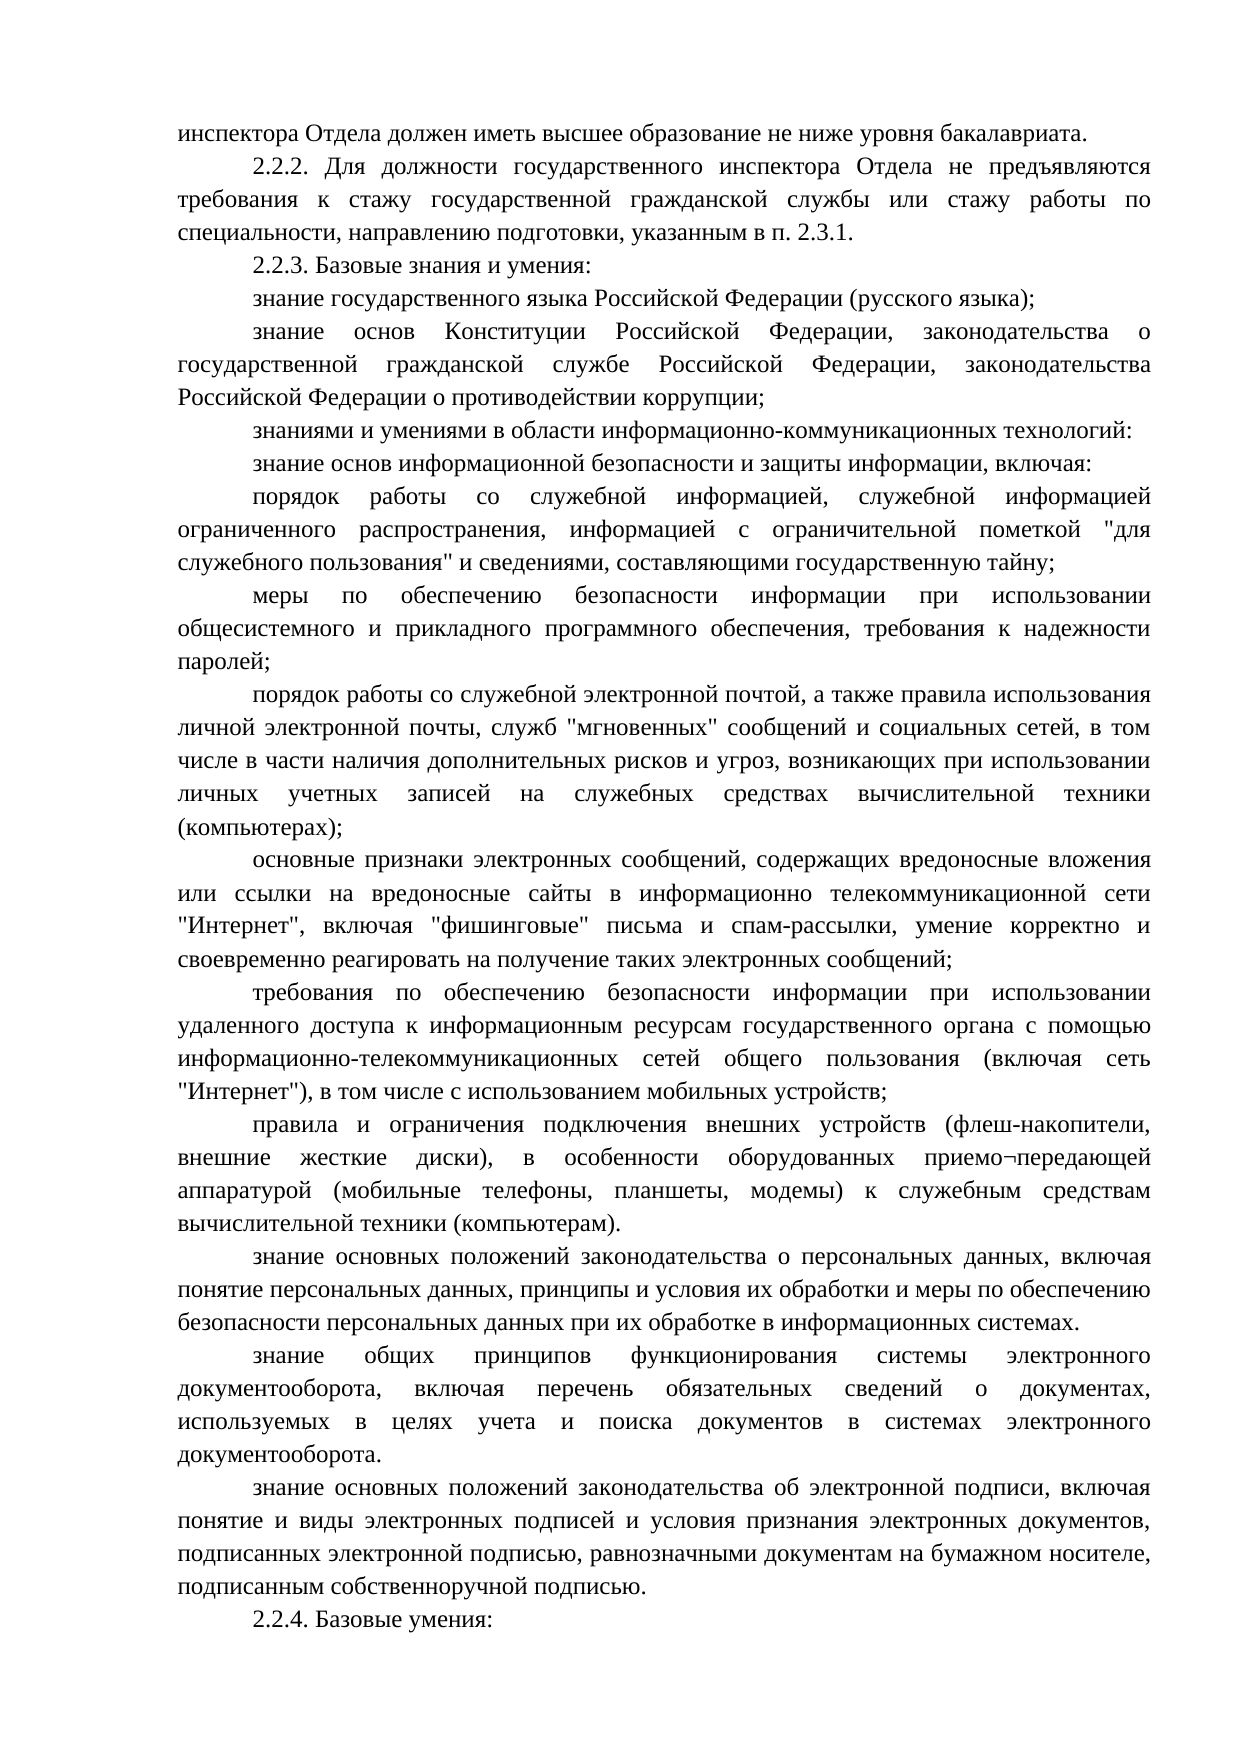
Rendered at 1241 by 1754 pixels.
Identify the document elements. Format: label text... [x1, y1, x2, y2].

text знание основных положений законодательства об электронной подписи, включая понятие и виды электронных подписей и условия признания электронных документов, подписанных электронной подписью, равнозначными документам на бумажном носителе, подписанным собственноручной подписью. [177, 1472, 1152, 1600]
text знание основных положений законодательства о персональных данных, включая понятие персональных данных, принципы и условия их обработки и меры по обеспечению безопасности персональных данных при их обработке в информационных системах. [177, 1241, 1152, 1336]
text основные признаки электронных сообщений, содержащих вредоносные вложения или ссылки на вредоносные сайты в информационно телекоммуникационной сети "Интернет", включая "фишинговые" письма и спам-рассылки, умение корректно и своевременно реагировать на получение таких электронных сообщений; [177, 844, 1152, 972]
text требования по обеспечению безопасности информации при использовании удаленного доступа к информационным ресурсам государственного органа с помощью информационно-телекоммуникационных сетей общего пользования (включая сеть "Интернет"), в том числе с использованием мобильных устройств; [177, 977, 1152, 1104]
text 2.2.2. Для должности государственного инспектора Отдела не предъявляются требования к стажу государственной гражданской службы или стажу работы по специальности, направлению подготовки, указанным в п. 2.3.1. [177, 151, 1152, 246]
text меры по обеспечению безопасности информации при использовании общесистемного и прикладного программного обеспечения, требования к надежности паролей; [177, 580, 1152, 675]
text знание общих принципов функционирования системы электронного документооборота, включая перечень обязательных сведений о документах, используемых в целях учета и поиска документов в системах электронного документооборота. [177, 1340, 1152, 1468]
text 2.2.3. Базовые знания и умения: [177, 250, 1152, 279]
text правила и ограничения подключения внешних устройств (флеш-накопители, внешние жесткие диски), в особенности оборудованных приемо¬передающей аппаратурой (мобильные телефоны, планшеты, модемы) к служебным средствам вычислительной техники (компьютерам). [177, 1109, 1152, 1237]
text порядок работы со служебной информацией, служебной информацией ограниченного распространения, информацией с ограничительной пометкой "для служебного пользования" и сведениями, составляющими государственную тайну; [177, 481, 1152, 576]
text знаниями и умениями в области информационно-коммуникационных технологий: [177, 415, 1152, 444]
text знание основ информационной безопасности и защиты информации, включая: [177, 448, 1152, 477]
text 2.2.4. Базовые умения: [177, 1604, 1152, 1633]
text порядок работы со служебной электронной почтой, а также правила использования личной электронной почты, служб "мгновенных" сообщений и социальных сетей, в том числе в части наличия дополнительных рисков и угроз, возникающих при использовании личных учетных записей на служебных средствах вычислительной техники (компьютерах); [177, 679, 1152, 840]
text знание государственного языка Российской Федерации (русского языка); [177, 283, 1152, 312]
text знание основ Конституции Российской Федерации, законодательства о государственной гражданской службе Российской Федерации, законодательства Российской Федерации о противодействии коррупции; [177, 316, 1152, 411]
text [177, 118, 1152, 147]
